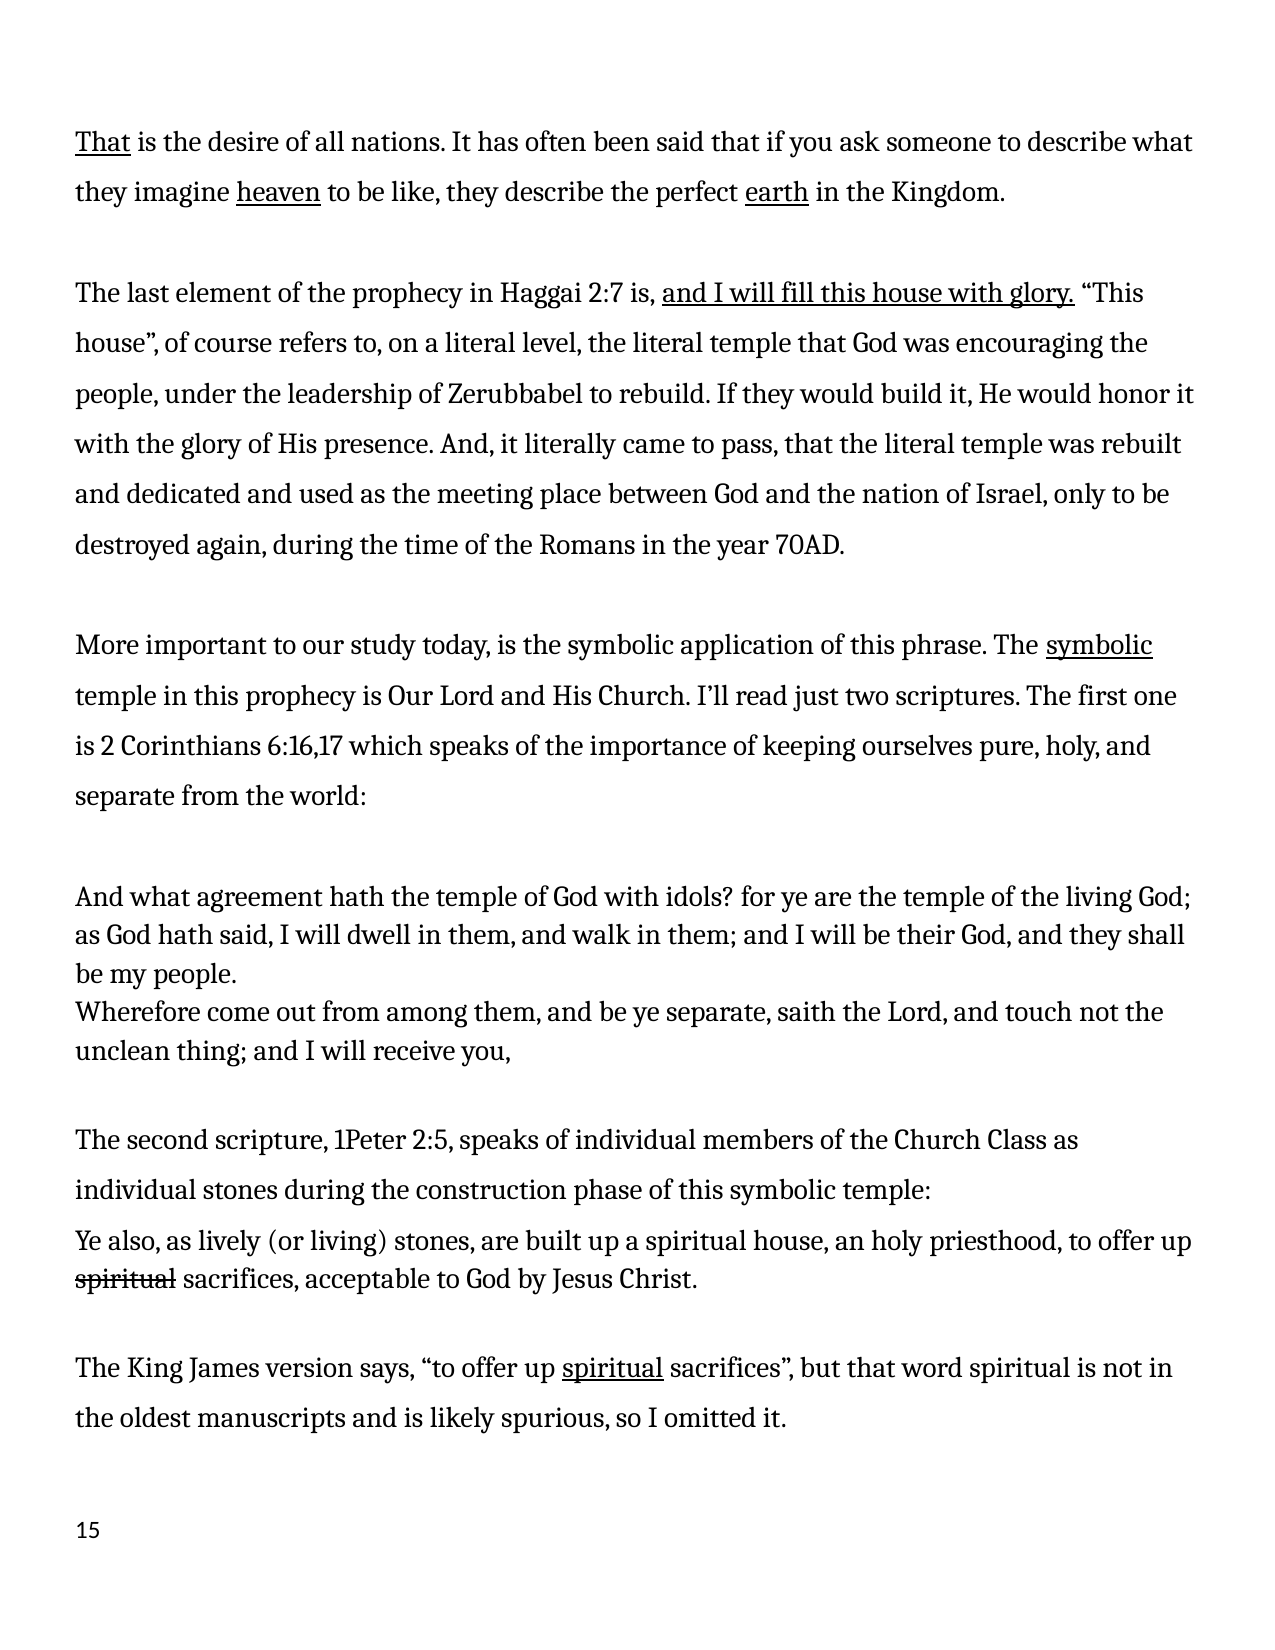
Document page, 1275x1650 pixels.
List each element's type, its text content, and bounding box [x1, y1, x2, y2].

text Ye also, as lively (or living) stones, are built up a spiritual house, an holy priesthood, to offer up spiritual sacrifices, acceptable to God by Jesus Christ. [75, 1224, 1200, 1296]
text The last element of the prophecy in Haggai 2:7 is, and I will fill this house with glory. “This house”, of course refers to, on a literal level, the literal temple that God was encouraging the people, under the leadership of Zerubbabel to rebuild. If they would build it, He would honor it with the glory of His presence. And, it literally came to pass, that the literal temple was rebuilt and dedicated and used as the meeting place between God and the nation of Israel, only to be destroyed again, during the time of the Romans in the year 70AD. [75, 276, 1200, 561]
text The second scripture, 1Peter 2:5, speaks of individual members of the Church Class as individual stones during the construction phase of this symbolic temple: [75, 1123, 1200, 1207]
text That is the desire of all nations. It has often been said that if you ask someone to describe what they imagine heaven to be like, they describe the perfect earth in the Kingdom. [75, 125, 1200, 209]
text Wherefore come out from among them, and be ye separate, saith the Lord, and touch not the unclean thing; and I will receive you, [75, 996, 1200, 1068]
text The King James version says, “to offer up spiritual sacrifices”, but that word spiritual is not in the oldest manuscripts and is likely spurious, so I omitted it. [75, 1351, 1200, 1435]
text More important to our study today, is the symbolic application of this phrase. The symbolic temple in this prophecy is Our Lord and His Church. I’ll read just two scriptures. The first one is 2 Corinthians 6:16,17 which speaks of the importance of keeping ourselves pure, holy, and separate from the world: [75, 628, 1200, 813]
text And what agreement hath the temple of God with idols? for ye are the temple of the living God; as God hath said, I will dwell in them, and walk in them; and I will be their God, and they shall be my people. [75, 880, 1200, 991]
